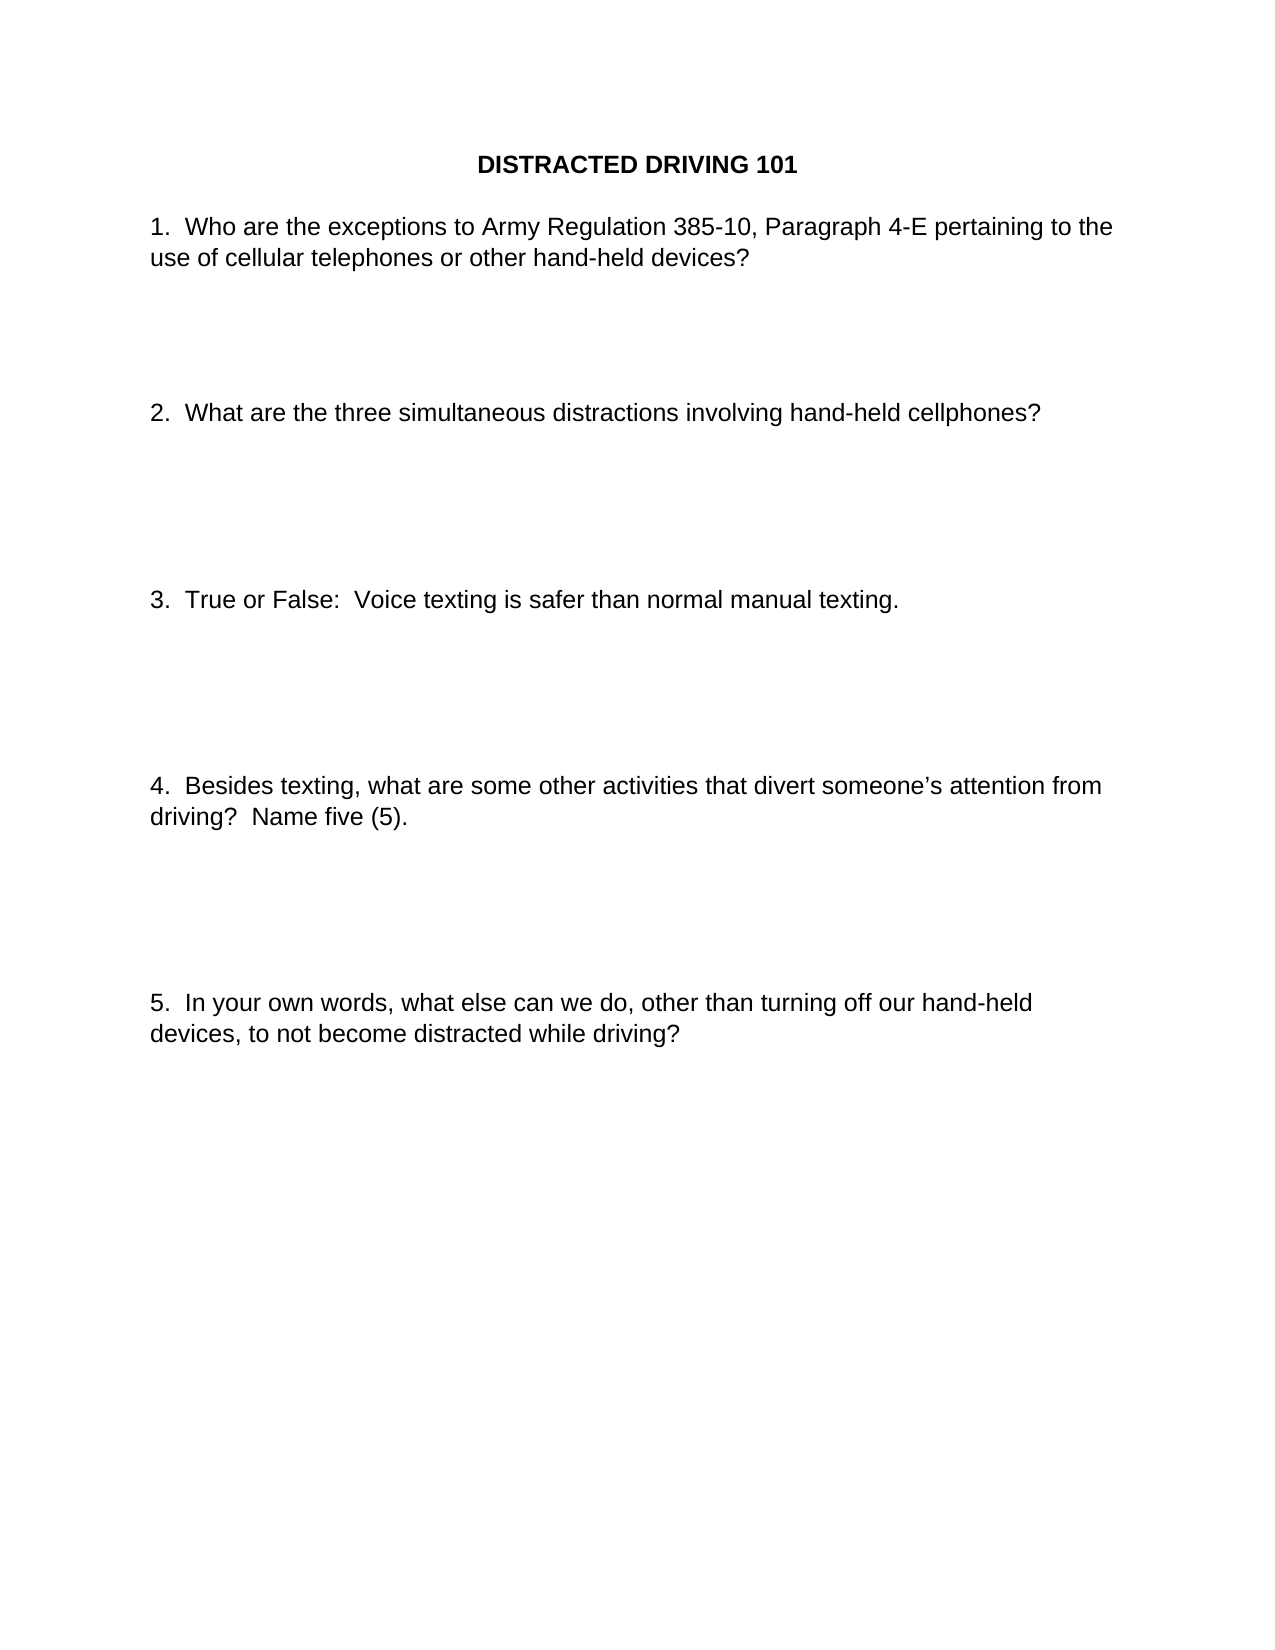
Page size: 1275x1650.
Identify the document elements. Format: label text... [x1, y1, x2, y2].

text 2. What are the three simultaneous distractions involving hand-held cellphones? [150, 398, 1125, 427]
text 1. Who are the exceptions to Army Regulation 385-10, Paragraph 4-E pertaining to the use of cellular telephones or other hand-held devices? [150, 212, 1125, 272]
text 4. Besides texting, what are some other activities that divert someone’s attention from driving? Name five (5). [150, 771, 1125, 831]
text DISTRACTED DRIVING 101 [150, 150, 1125, 179]
text 3. True or False: Voice texting is safer than normal manual texting. [150, 584, 1125, 613]
text 5. In your own words, what else can we do, other than turning off our hand-held devices, to not become distracted while driving? [150, 988, 1125, 1048]
